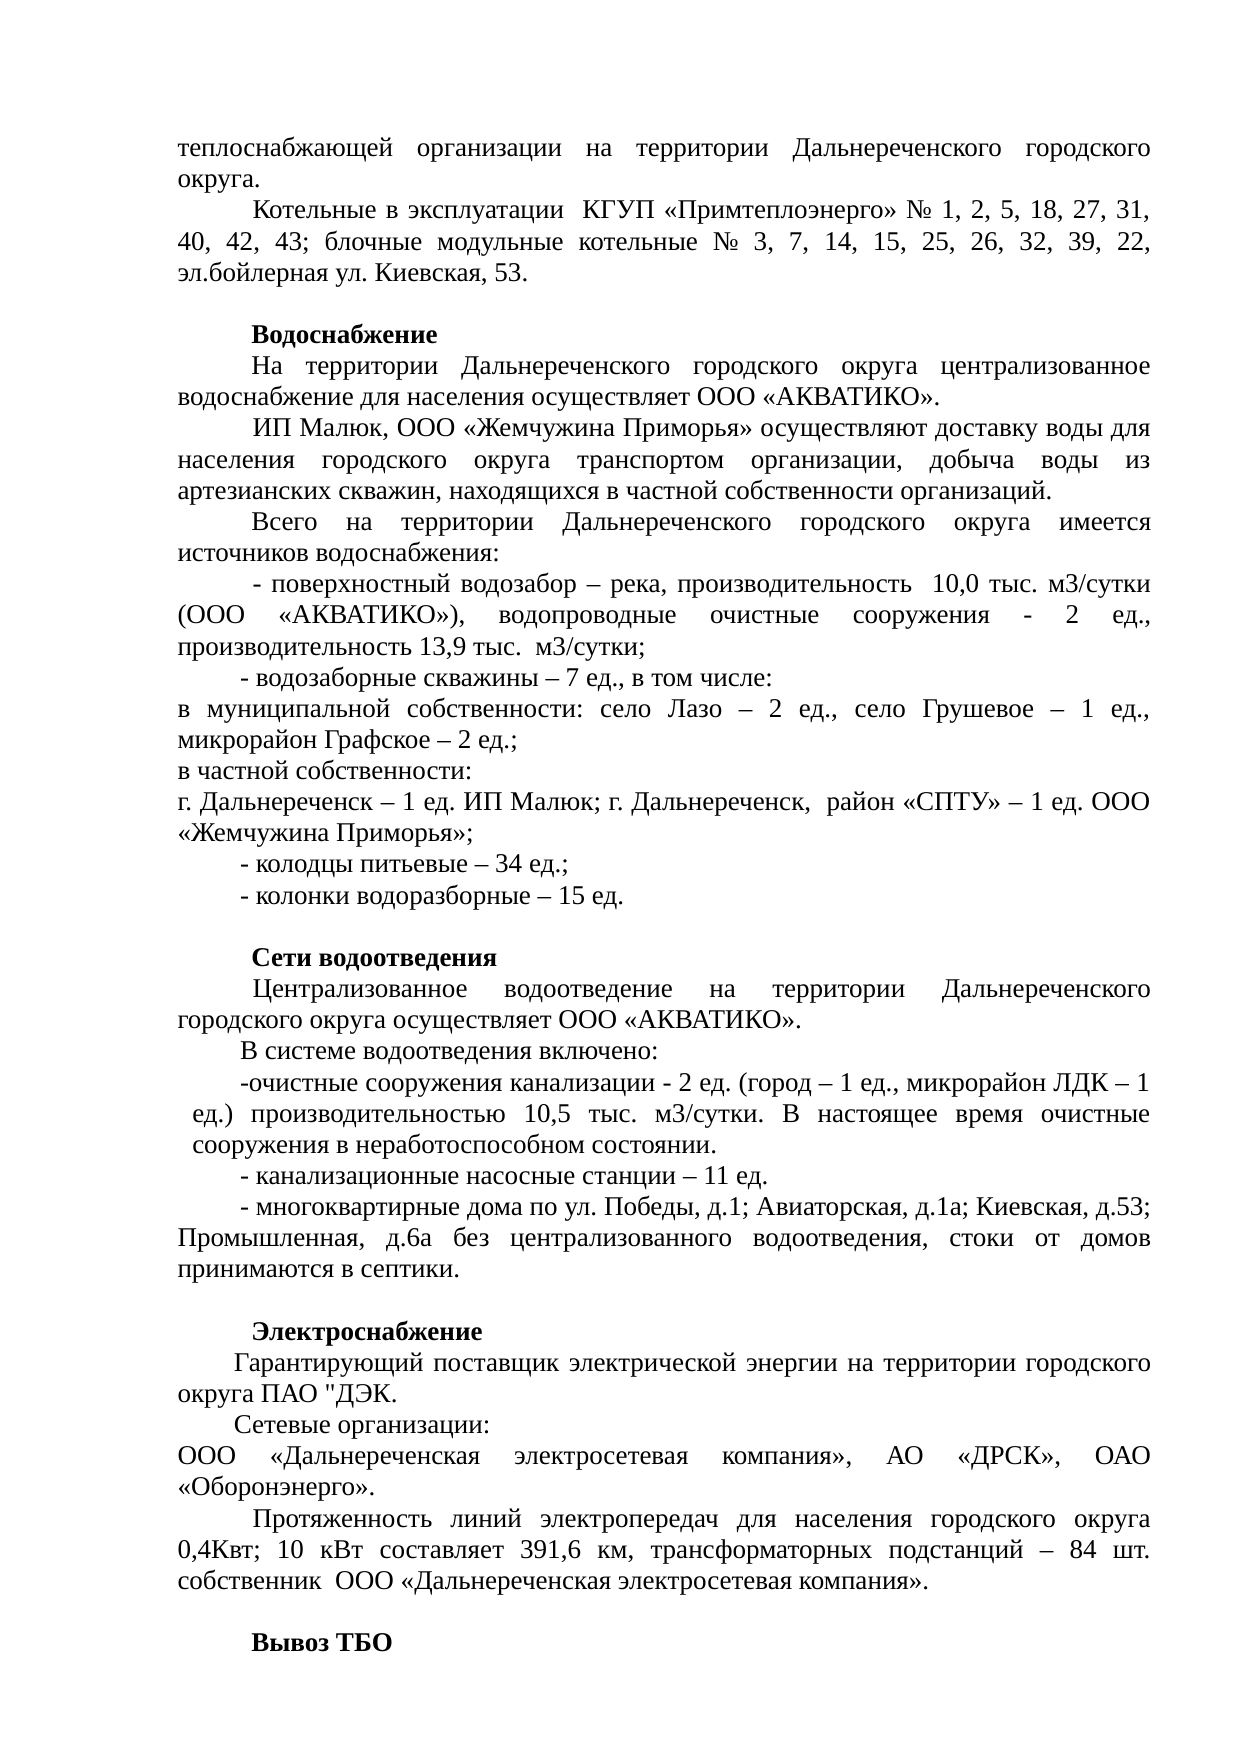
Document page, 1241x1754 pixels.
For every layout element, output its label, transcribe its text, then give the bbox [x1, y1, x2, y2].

text Котельные в эксплуатации КГУП «Примтеплоэнерго» № 1, 2, 5, 18, 27, 31, 40, 42, 43; блочные модульные котельные № 3, 7, 14, 15, 25, 26, 32, 39, 22, эл.бойлерная ул. Киевская, 53. [177, 193, 1152, 287]
text - канализационные насосные станции – 11 ед. [240, 1159, 1152, 1190]
text Всего на территории Дальнереченского городского округа имеется источников водоснабжения: [177, 505, 1152, 567]
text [177, 131, 1152, 193]
text Централизованное водоотведение на территории Дальнереченского городского округа осуществляет ООО «АКВАТИКО». [177, 972, 1152, 1034]
text На территории Дальнереченского городского округа централизованное водоснабжение для населения осуществляет ООО «АКВАТИКО». [177, 349, 1152, 412]
text -очистные сооружения канализации - 2 ед. (город – 1 ед., микрорайон ЛДК – 1 ед.) производительностью 10,5 тыс. м3/сутки. В настоящее время очистные сооружения в неработоспособном состоянии. [192, 1066, 1152, 1159]
text Сети водоотведения [177, 941, 1152, 972]
text Сетевые организации: [177, 1408, 1152, 1439]
text ООО «Дальнереченская электросетевая компания», АО «ДРСК», ОАО «Оборонэнерго». [177, 1439, 1152, 1502]
text - водозаборные скважины – 7 ед., в том числе: [177, 661, 1152, 692]
text в частной собственности: [177, 754, 1152, 785]
text - многоквартирные дома по ул. Победы, д.1; Авиаторская, д.1а; Киевская, д.53; Промышленная, д.6а без централизованного водоотведения, стоки от домов принимаются в септики. [177, 1190, 1152, 1284]
text ИП Малюк, ООО «Жемчужина Приморья» осуществляют доставку воды для населения городского округа транспортом организации, добыча воды из артезианских скважин, находящихся в частной собственности организаций. [177, 412, 1152, 505]
text Электроснабжение [177, 1315, 1152, 1346]
text В системе водоотведения включено: [177, 1034, 1152, 1066]
text Протяженность линий электропередач для населения городского округа 0,4Квт; 10 кВт составляет 391,6 км, трансформаторных подстанций – 84 шт. собственник ООО «Дальнереченская электросетевая компания». [177, 1502, 1152, 1595]
text Гарантирующий поставщик электрической энергии на территории городского округа ПАО "ДЭК. [177, 1346, 1152, 1408]
text г. Дальнереченск – 1 ед. ИП Малюк; г. Дальнереченск, район «СПТУ» – 1 ед. ООО «Жемчужина Приморья»; [177, 785, 1152, 848]
text Вывоз ТБО [177, 1626, 1152, 1657]
text в муниципальной собственности: село Лазо – 2 ед., село Грушевое – 1 ед., микрорайон Графское – 2 ед.; [177, 692, 1152, 754]
text - колонки водоразборные – 15 ед. [240, 879, 1152, 910]
text - колодцы питьевые – 34 ед.; [177, 848, 1152, 879]
text Водоснабжение [177, 318, 1152, 349]
text - поверхностный водозабор – река, производительность 10,0 тыс. м3/сутки (ООО «АКВАТИКО»), водопроводные очистные сооружения - 2 ед., производительность 13,9 тыс. м3/сутки; [177, 567, 1152, 661]
